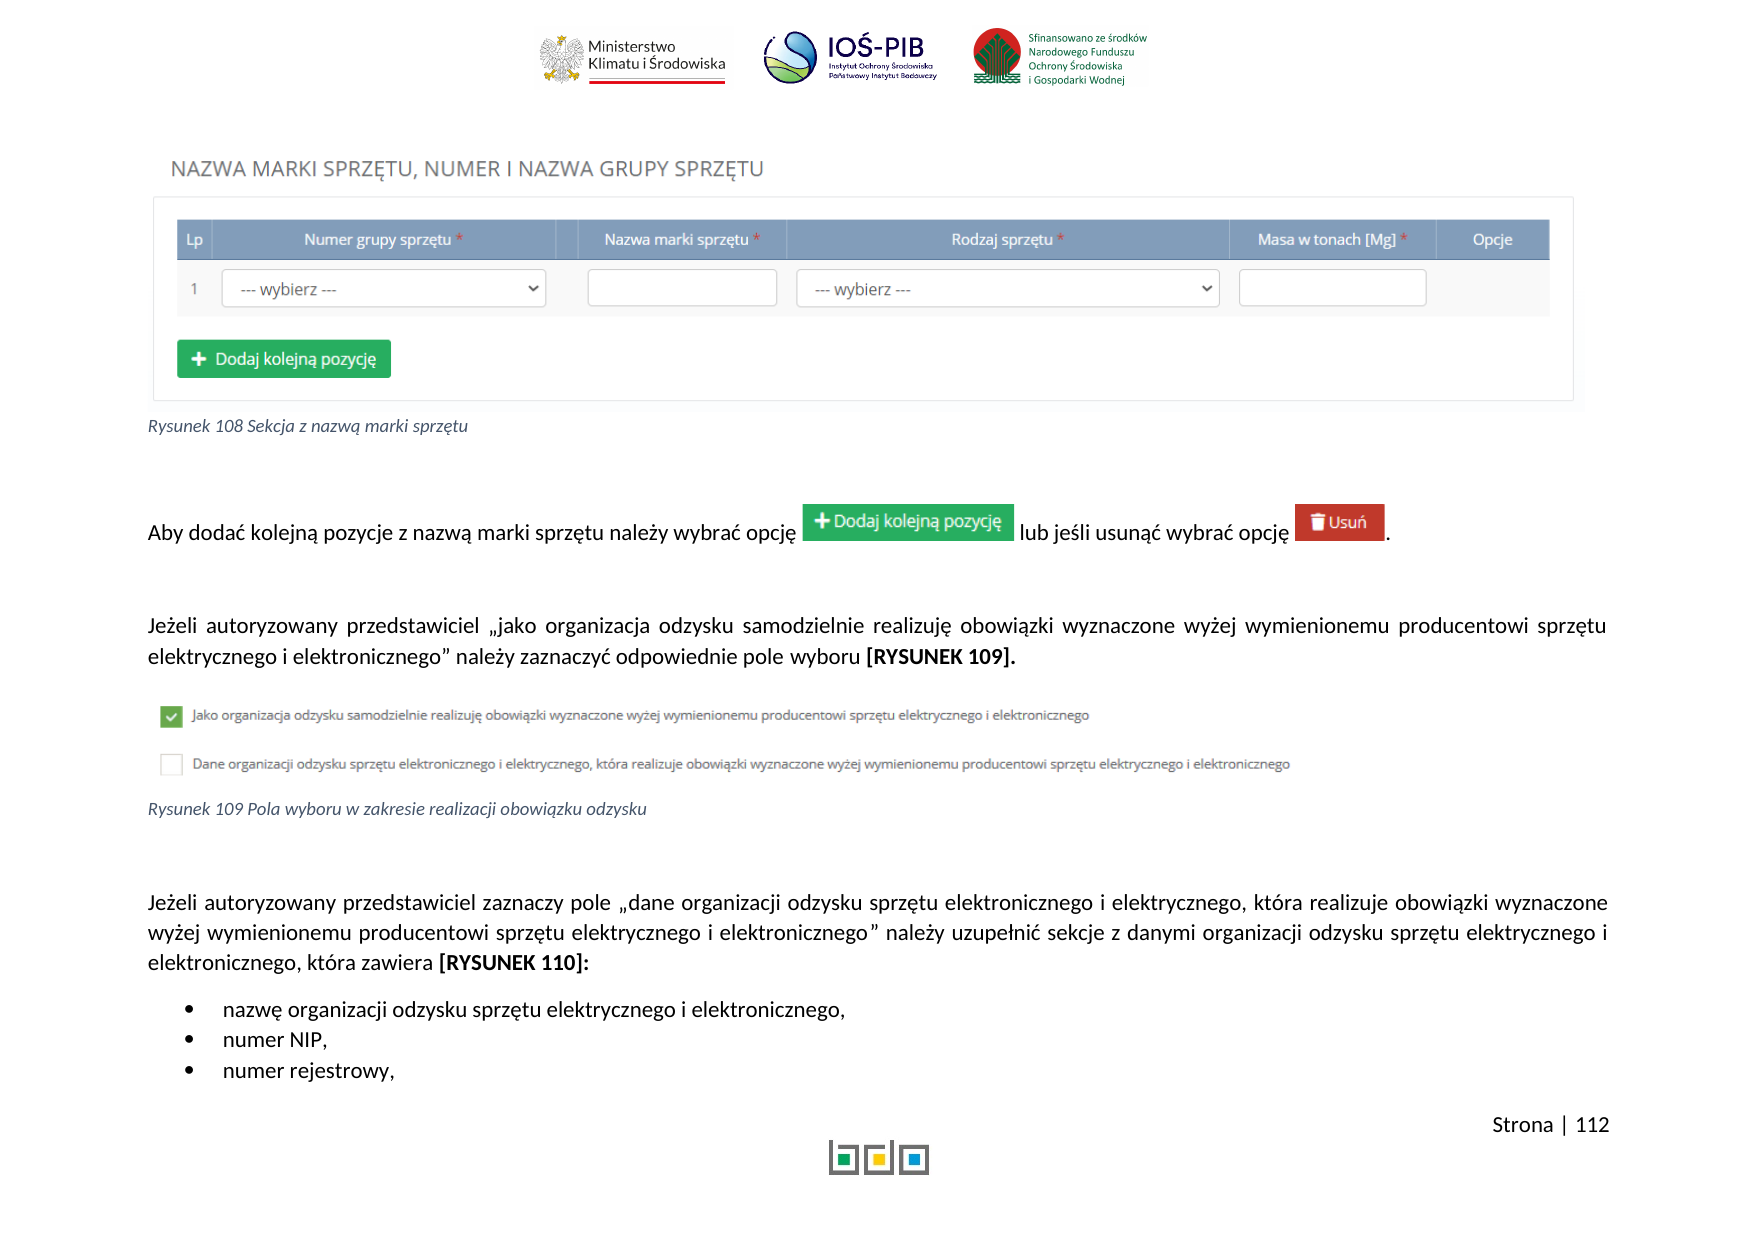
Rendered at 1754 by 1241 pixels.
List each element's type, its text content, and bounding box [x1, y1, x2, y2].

picture [760, 26, 941, 89]
picture [147, 147, 1585, 412]
text Rysunek 108 Sekcja z nazwą marki sprzętu [148, 414, 1609, 437]
text Aby dodać kolejną pozycje z nazwą marki sprzętu należy wybrać opcję lub jeśli usunąć wybrać opcję . [148, 505, 1609, 546]
list numer rejestrowy, [185, 1056, 1609, 1084]
list numer NIP, [185, 1026, 1609, 1053]
picture [534, 26, 734, 90]
text Jeżeli autoryzowany przedstawiciel zaznaczy pole „dane organizacji odzysku sprzętu elektronicznego i elektrycznego, która realizuje obowiązki wyznaczone wyżej wymienionemu producentowi sprzętu elektrycznego i elektronicznego” należy uzupełnić sekcje z danymi organizacji odzysku sprzętu elektrycznego i elektronicznego, która zawiera [RYSUNEK 110]: [148, 888, 1609, 976]
picture [972, 25, 1149, 87]
list nazwę organizacji odzysku sprzętu elektrycznego i elektronicznego, [185, 995, 1609, 1023]
text Jeżeli autoryzowany przedstawiciel „jako organizacja odzysku samodzielnie realizuję obowiązki wyznaczone wyżej wymienionemu producentowi sprzętu elektrycznego i elektronicznego” należy zaznaczyć odpowiednie pole wyboru [RYSUNEK 109]. [148, 612, 1609, 670]
text Rysunek 109 Pola wyboru w zakresie realizacji obowiązku odzysku [148, 797, 1609, 820]
picture [820, 1128, 938, 1187]
picture [147, 688, 1593, 796]
picture [802, 504, 1015, 541]
picture [1295, 504, 1386, 541]
